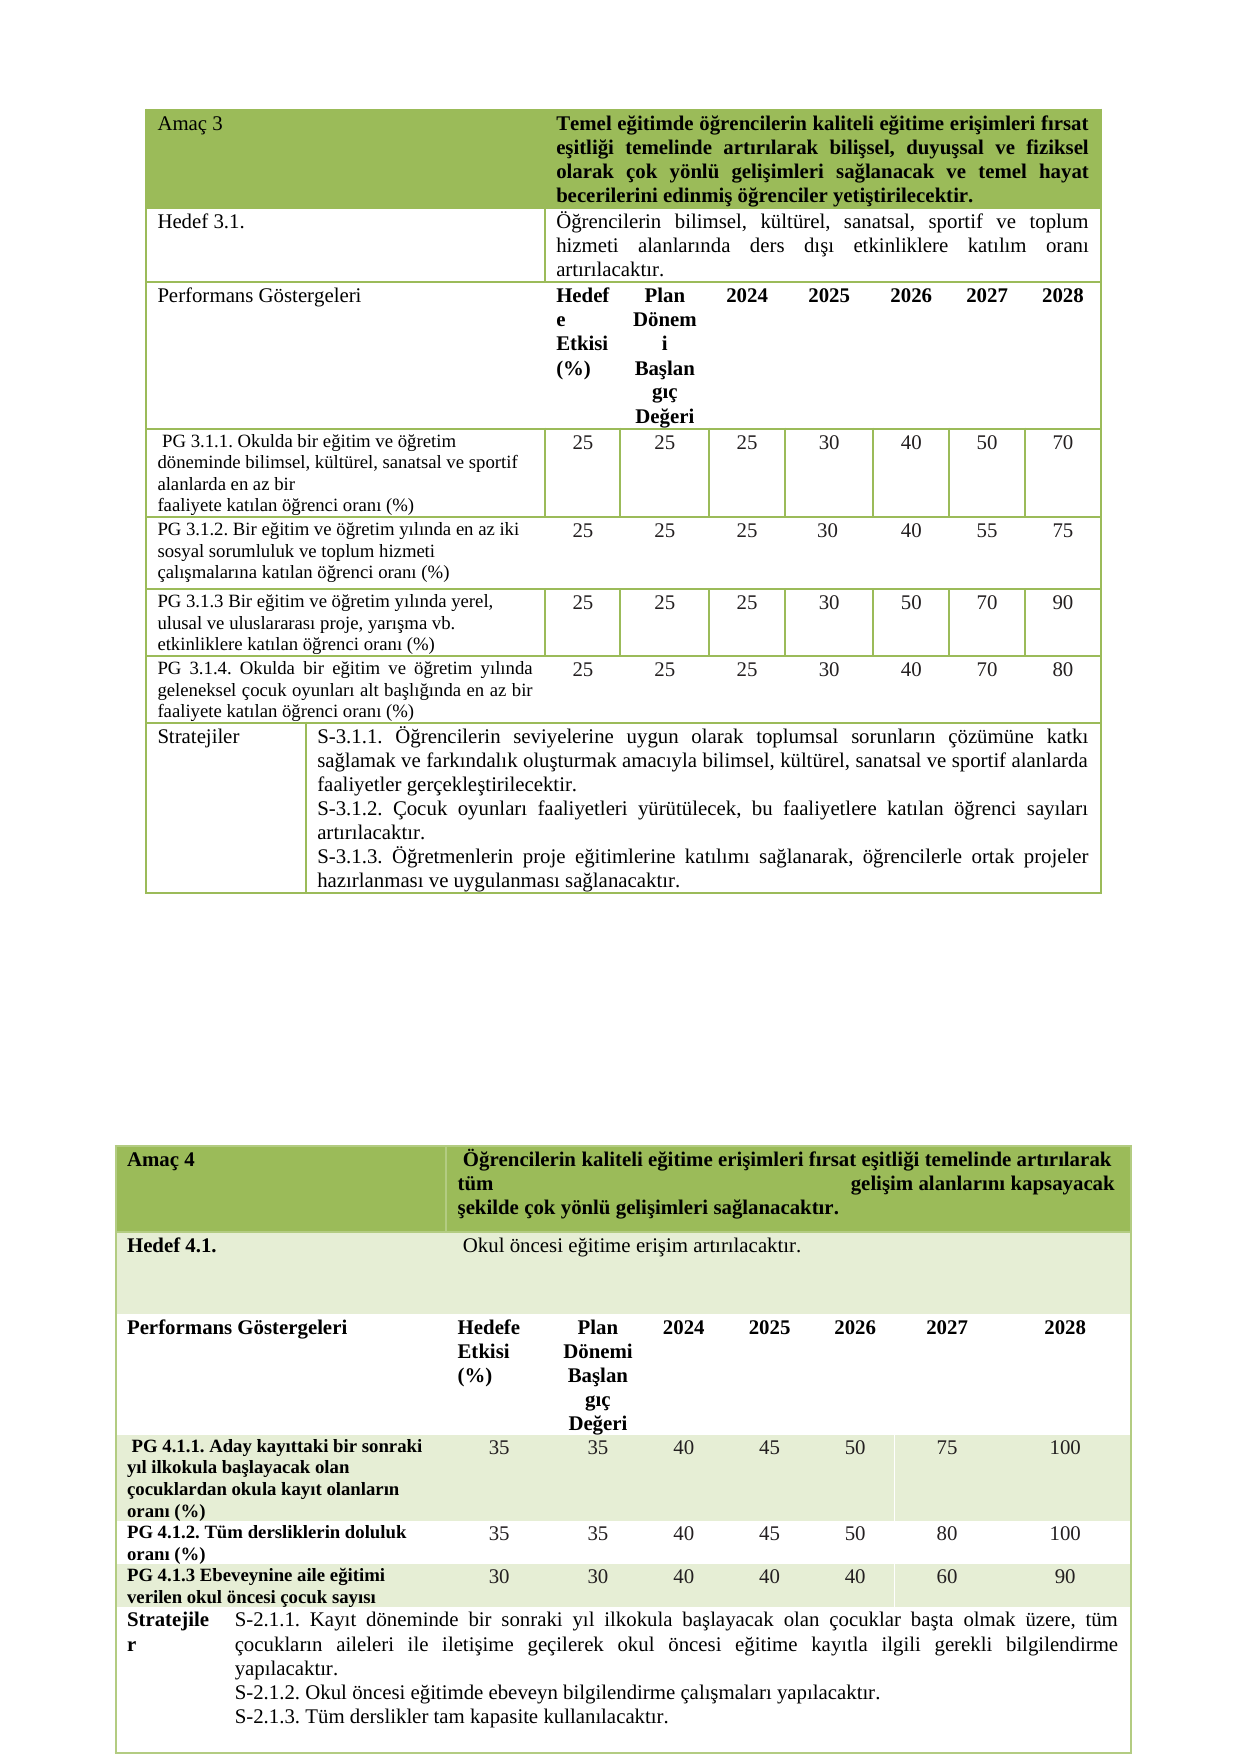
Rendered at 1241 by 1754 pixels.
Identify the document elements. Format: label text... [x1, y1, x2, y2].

table_cell 2024 [644, 1315, 723, 1435]
table_cell 80 [1025, 657, 1100, 722]
table_cell 40 [874, 430, 948, 516]
table_cell 2028 [999, 1315, 1130, 1435]
table_cell 2024 [709, 283, 785, 428]
table_cell PG 3.1.4. Okulda bir eğitim ve öğretim yılında geleneksel çocuk oyunları alt başlığında en az bir faaliyete katılan öğrenci oranı (%) [147, 657, 545, 722]
table_cell 30 [446, 1564, 552, 1607]
table_cell 100 [999, 1521, 1130, 1564]
table_cell 25 [710, 590, 784, 655]
table_cell Plan Dönemi Başlangıç Değeri [620, 283, 709, 428]
table_cell 25 [620, 518, 709, 588]
table_cell 40 [723, 1564, 815, 1607]
table_cell Stratejiler [147, 724, 305, 892]
table_cell S-3.1.1. Öğrencilerin seviyelerine uygun olarak toplumsal sorunların çözümüne katkı sağlamak ve farkındalık oluşturmak amacıyla bilimsel, kültürel, sanatsal ve sportif alanlarda faaliyetler gerçekleştirilecektir. S-3.1.2. Çocuk oyunları faaliyetleri yürütülecek, bu faaliyetlere katılan öğrenci sayıları artırılacaktır. S-3.1.3. Öğretmenlerin proje eğitimlerine katılımı sağlanarak, öğrencilerle ortak projeler hazırlanması ve uygulanması sağlanacaktır. [307, 724, 1100, 892]
table_cell 100 [999, 1435, 1130, 1521]
table_cell 25 [620, 657, 709, 722]
table_cell 50 [874, 590, 948, 655]
table_cell 35 [446, 1521, 552, 1564]
table_cell Öğrencilerin bilimsel, kültürel, sanatsal, sportif ve toplum hizmeti alanlarında ders dışı etkinliklere katılım oranı artırılacaktır. [546, 209, 1100, 281]
table_cell 50 [815, 1435, 894, 1521]
table_cell Hedefe Etkisi (%) [446, 1315, 552, 1435]
table_cell 30 [785, 657, 873, 722]
table_cell 25 [545, 518, 620, 588]
table_header Öğrencilerin kaliteli eğitime erişimleri fırsat eşitliği temelinde artırılarak tüm gelişim alanlarını kapsayacak şekilde çok yönlü gelişimleri sağlanacaktır. [447, 1147, 1130, 1231]
table_cell 30 [786, 430, 872, 516]
table_cell Hedef 3.1. [147, 209, 544, 281]
table_cell PG 4.1.2. Tüm dersliklerin doluluk oranı (%) [117, 1521, 446, 1564]
table_cell 45 [723, 1435, 815, 1521]
table_cell 35 [552, 1521, 644, 1564]
table_cell 60 [895, 1564, 999, 1607]
table_cell 30 [786, 590, 872, 655]
table_header Amaç 4 [117, 1147, 445, 1231]
table_cell 70 [949, 657, 1025, 722]
table_cell 25 [621, 430, 708, 516]
table_cell 25 [545, 657, 620, 722]
table_cell PG 3.1.1. Okulda bir eğitim ve öğretim döneminde bilimsel, kültürel, sanatsal ve sportif alanlarda en az bir faaliyete katılan öğrenci oranı (%) [147, 430, 544, 516]
table_cell 2027 [895, 1315, 999, 1435]
table_cell 40 [873, 657, 949, 722]
table_cell 25 [546, 430, 619, 516]
table_cell 40 [815, 1564, 894, 1607]
table_cell 75 [1025, 518, 1100, 588]
table_cell 2025 [723, 1315, 815, 1435]
table_header Temel eğitimde öğrencilerin kaliteli eğitime erişimleri fırsat eşitliği temelinde artırılarak bilişsel, duyuşsal ve fiziksel olarak çok yönlü gelişimleri sağlanacak ve temel hayat becerilerini edinmiş öğrenciler yetiştirilecektir. [545, 111, 1100, 207]
table_cell 2025 [785, 283, 873, 428]
table_cell 70 [950, 590, 1024, 655]
table_cell 30 [552, 1564, 644, 1607]
table_cell Performans Göstergeleri [117, 1315, 446, 1435]
table_cell Hedef 4.1. [117, 1233, 446, 1314]
table_cell 2028 [1025, 283, 1100, 428]
table_cell 35 [446, 1435, 552, 1521]
table_cell 75 [895, 1435, 999, 1521]
table_cell Plan Dönemi Başlangıç Değeri [552, 1315, 644, 1435]
table_cell PG 3.1.2. Bir eğitim ve öğretim yılında en az iki sosyal sorumluluk ve toplum hizmeti çalışmalarına katılan öğrenci oranı (%) [147, 518, 545, 588]
table_cell 35 [552, 1435, 644, 1521]
table_cell 25 [621, 590, 708, 655]
table_cell 50 [815, 1521, 894, 1564]
table_cell 2026 [815, 1315, 894, 1435]
table_cell 40 [644, 1435, 723, 1521]
table_cell Stratejiler [117, 1608, 223, 1752]
table_cell S-2.1.1. Kayıt döneminde bir sonraki yıl ilkokula başlayacak olan çocuklar başta olmak üzere, tüm çocukların aileleri ile iletişime geçilerek okul öncesi eğitime kayıtla ilgili gerekli bilgilendirme yapılacaktır. S-2.1.2. Okul öncesi eğitimde ebeveyn bilgilendirme çalışmaları yapılacaktır. S-2.1.3. Tüm derslikler tam kapasite kullanılacaktır. [223, 1608, 1130, 1752]
table_cell Okul öncesi eğitime erişim artırılacaktır. [446, 1233, 1130, 1314]
table_cell 50 [950, 430, 1024, 516]
table_header Amaç 3 [147, 111, 545, 207]
table_cell 2027 [949, 283, 1025, 428]
table_cell 2026 [873, 283, 949, 428]
table_cell PG 4.1.1. Aday kayıttaki bir sonraki yıl ilkokula başlayacak olan çocuklardan okula kayıt olanların oranı (%) [117, 1435, 446, 1521]
table_cell 30 [785, 518, 873, 588]
table_cell 40 [644, 1564, 723, 1607]
table_cell PG 4.1.3 Ebeveynine aile eğitimi verilen okul öncesi çocuk sayısı [117, 1564, 446, 1607]
table_cell 90 [999, 1564, 1130, 1607]
table_cell 45 [723, 1521, 815, 1564]
table_cell 80 [895, 1521, 999, 1564]
table_cell 40 [644, 1521, 723, 1564]
table_cell 25 [709, 657, 785, 722]
table_cell 90 [1026, 590, 1100, 655]
table_cell 25 [710, 430, 784, 516]
table_cell 40 [873, 518, 949, 588]
table_cell 55 [949, 518, 1025, 588]
table_cell Hedefe Etkisi (%) [545, 283, 620, 428]
table_cell 70 [1026, 430, 1100, 516]
table_cell 25 [546, 590, 619, 655]
table_cell PG 3.1.3 Bir eğitim ve öğretim yılında yerel, ulusal ve uluslararası proje, yarışma vb. etkinliklere katılan öğrenci oranı (%) [147, 590, 544, 655]
table_cell Performans Göstergeleri [147, 283, 545, 428]
table_cell 25 [709, 518, 785, 588]
